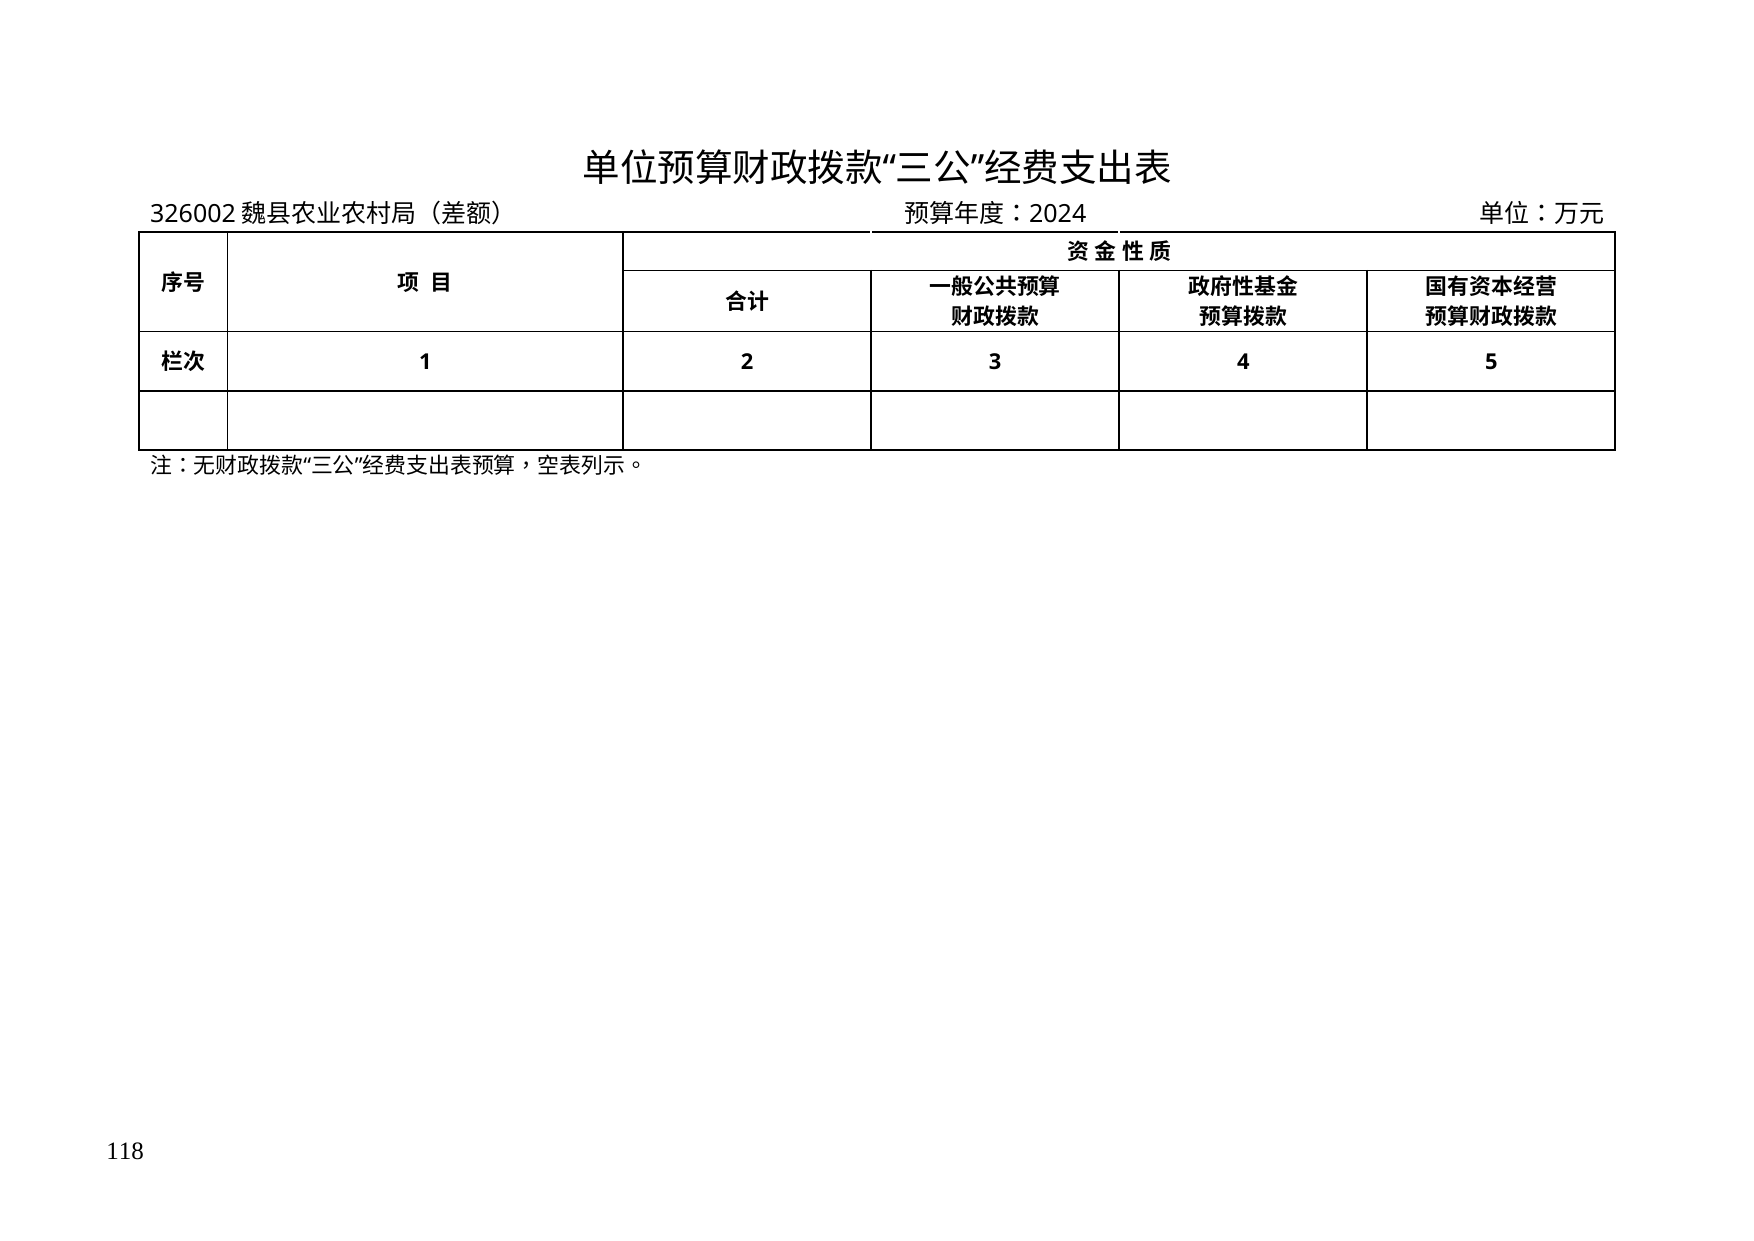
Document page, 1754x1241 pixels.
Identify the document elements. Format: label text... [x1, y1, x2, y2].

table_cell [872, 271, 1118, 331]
text 注：无财政拨款“三公”经费支出表预算，空表列示。 [106, 451, 1648, 480]
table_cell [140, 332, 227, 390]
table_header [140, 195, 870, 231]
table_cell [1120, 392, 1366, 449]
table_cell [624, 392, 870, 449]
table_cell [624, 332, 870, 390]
text 单位预算财政拨款“三公”经费支出表 [106, 142, 1648, 193]
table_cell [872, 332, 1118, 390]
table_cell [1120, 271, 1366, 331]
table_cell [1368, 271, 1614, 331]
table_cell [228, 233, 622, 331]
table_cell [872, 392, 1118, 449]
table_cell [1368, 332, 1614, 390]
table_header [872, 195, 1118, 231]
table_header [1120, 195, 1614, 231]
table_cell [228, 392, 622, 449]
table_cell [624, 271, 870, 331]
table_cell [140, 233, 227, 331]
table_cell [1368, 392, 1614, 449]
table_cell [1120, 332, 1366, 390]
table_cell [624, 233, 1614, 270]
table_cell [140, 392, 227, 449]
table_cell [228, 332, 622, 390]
